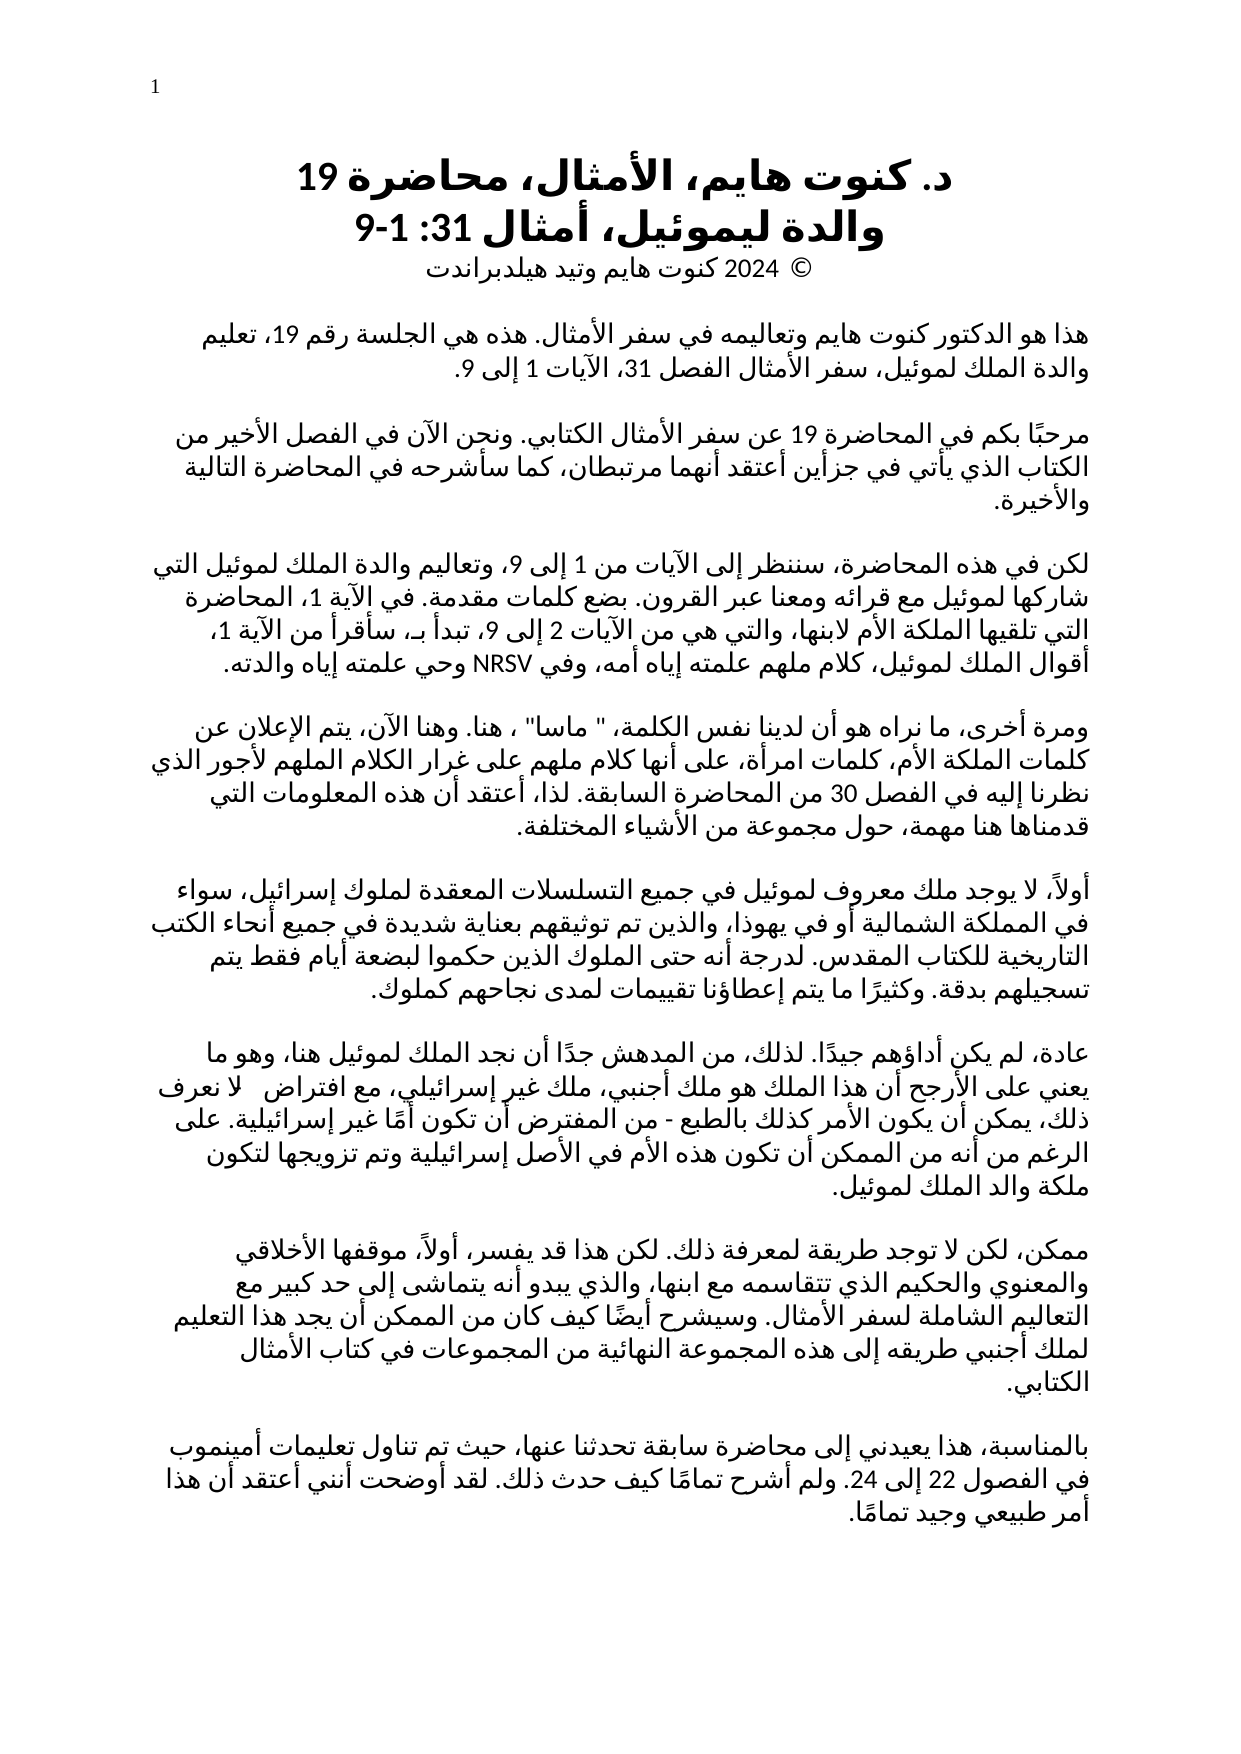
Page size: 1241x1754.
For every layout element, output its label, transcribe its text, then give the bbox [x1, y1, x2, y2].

text د. كنوت هايم، الأمثال، محاضرة 19 والدة ليموئيل، أمثال 31: 1-9 [150, 150, 1090, 252]
text لكن في هذه المحاضرة، سننظر إلى الآيات من 1 إلى 9، وتعاليم والدة الملك لموئيل التي شاركها لموئيل مع قرائه ومعنا عبر القرون. بضع كلمات مقدمة. في الآية 1، المحاضرة التي تلقيها الملكة الأم لابنها، والتي هي من الآيات 2 إلى 9، تبدأ بـ، سأقرأ من الآية 1، أقوال الملك لموئيل، كلام ملهم علمته إياه أمه، وفي NRSV وحي علمته إياه والدته. [150, 547, 1090, 679]
text © 2024 كنوت هايم وتيد هيلدبراندت [150, 252, 1090, 285]
text عادة، لم يكن أداؤهم جيدًا. لذلك، من المدهش جدًا أن نجد الملك لموئيل هنا، وهو ما يعني على الأرجح أن هذا الملك هو ملك أجنبي، ملك غير إسرائيلي، مع افتراض - لا نعرف ذلك، يمكن أن يكون الأمر كذلك بالطبع - من المفترض أن تكون أمًا غير إسرائيلية. على الرغم من أنه من الممكن أن تكون هذه الأم في الأصل إسرائيلية وتم تزويجها لتكون ملكة والد الملك لموئيل. [150, 1037, 1090, 1202]
text ممكن، لكن لا توجد طريقة لمعرفة ذلك. لكن هذا قد يفسر، أولاً، موقفها الأخلاقي والمعنوي والحكيم الذي تتقاسمه مع ابنها، والذي يبدو أنه يتماشى إلى حد كبير مع التعاليم الشاملة لسفر الأمثال. وسيشرح أيضًا كيف كان من الممكن أن يجد هذا التعليم لملك أجنبي طريقه إلى هذه المجموعة النهائية من المجموعات في كتاب الأمثال الكتابي. [150, 1233, 1090, 1398]
text أولاً، لا يوجد ملك معروف لموئيل في جميع التسلسلات المعقدة لملوك إسرائيل، سواء في المملكة الشمالية أو في يهوذا، والذين تم توثيقهم بعناية شديدة في جميع أنحاء الكتب التاريخية للكتاب المقدس. لدرجة أنه حتى الملوك الذين حكموا لبضعة أيام فقط يتم تسجيلهم بدقة. وكثيرًا ما يتم إعطاؤنا تقييمات لمدى نجاحهم كملوك. [150, 873, 1090, 1006]
text مرحبًا بكم في المحاضرة 19 عن سفر الأمثال الكتابي. ونحن الآن في الفصل الأخير من الكتاب الذي يأتي في جزأين أعتقد أنهما مرتبطان، كما سأشرحه في المحاضرة التالية والأخيرة. [150, 417, 1090, 516]
text هذا هو الدكتور كنوت هايم وتعاليمه في سفر الأمثال. هذه هي الجلسة رقم 19، تعليم والدة الملك لموئيل، سفر الأمثال الفصل 31، الآيات 1 إلى 9. [150, 318, 1090, 384]
text بالمناسبة، هذا يعيدني إلى محاضرة سابقة تحدثنا عنها، حيث تم تناول تعليمات أمينموب في الفصول 22 إلى 24. ولم أشرح تمامًا كيف حدث ذلك. لقد أوضحت أنني أعتقد أن هذا أمر طبيعي وجيد تمامًا. [150, 1429, 1090, 1528]
text ومرة أخرى، ما نراه هو أن لدينا نفس الكلمة، " ماسا" ، هنا. وهنا الآن، يتم الإعلان عن كلمات الملكة الأم، كلمات امرأة، على أنها كلام ملهم على غرار الكلام الملهم لأجور الذي نظرنا إليه في الفصل 30 من المحاضرة السابقة. لذا، أعتقد أن هذه المعلومات التي قدمناها هنا مهمة، حول مجموعة من الأشياء المختلفة. [150, 710, 1090, 842]
